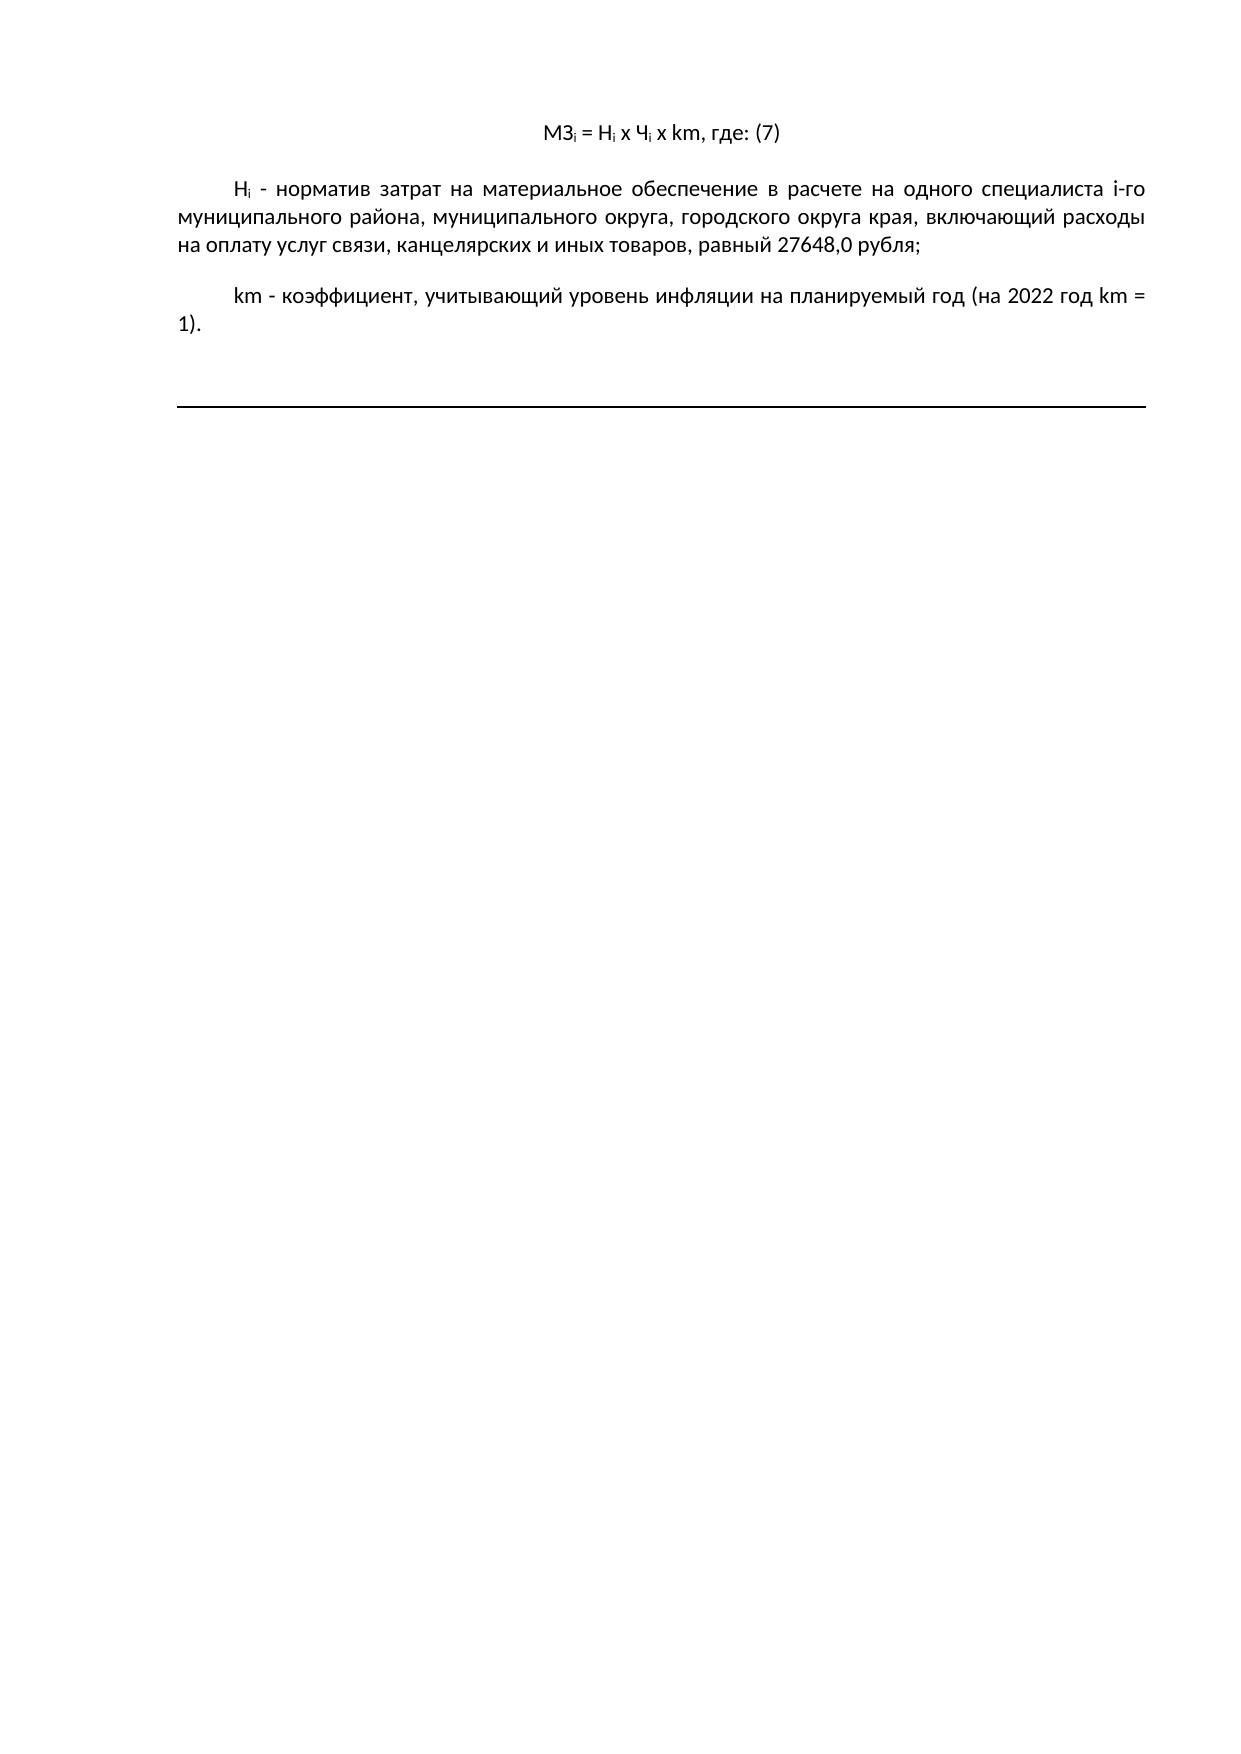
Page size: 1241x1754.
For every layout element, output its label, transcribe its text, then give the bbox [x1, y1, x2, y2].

text Hi - норматив затрат на материальное обеспечение в расчете на одного специалиста i-го муниципального района, муниципального округа, городского округа края, включающий расходы на оплату услуг связи, канцелярских и иных товаров, равный 27648,0 рубля; [177, 174, 1146, 258]
text МЗi = Hi x Чi x km, где: (7) [177, 118, 1146, 146]
text km - коэффициент, учитывающий уровень инфляции на планируемый год (на 2022 год km = 1). [177, 281, 1146, 337]
